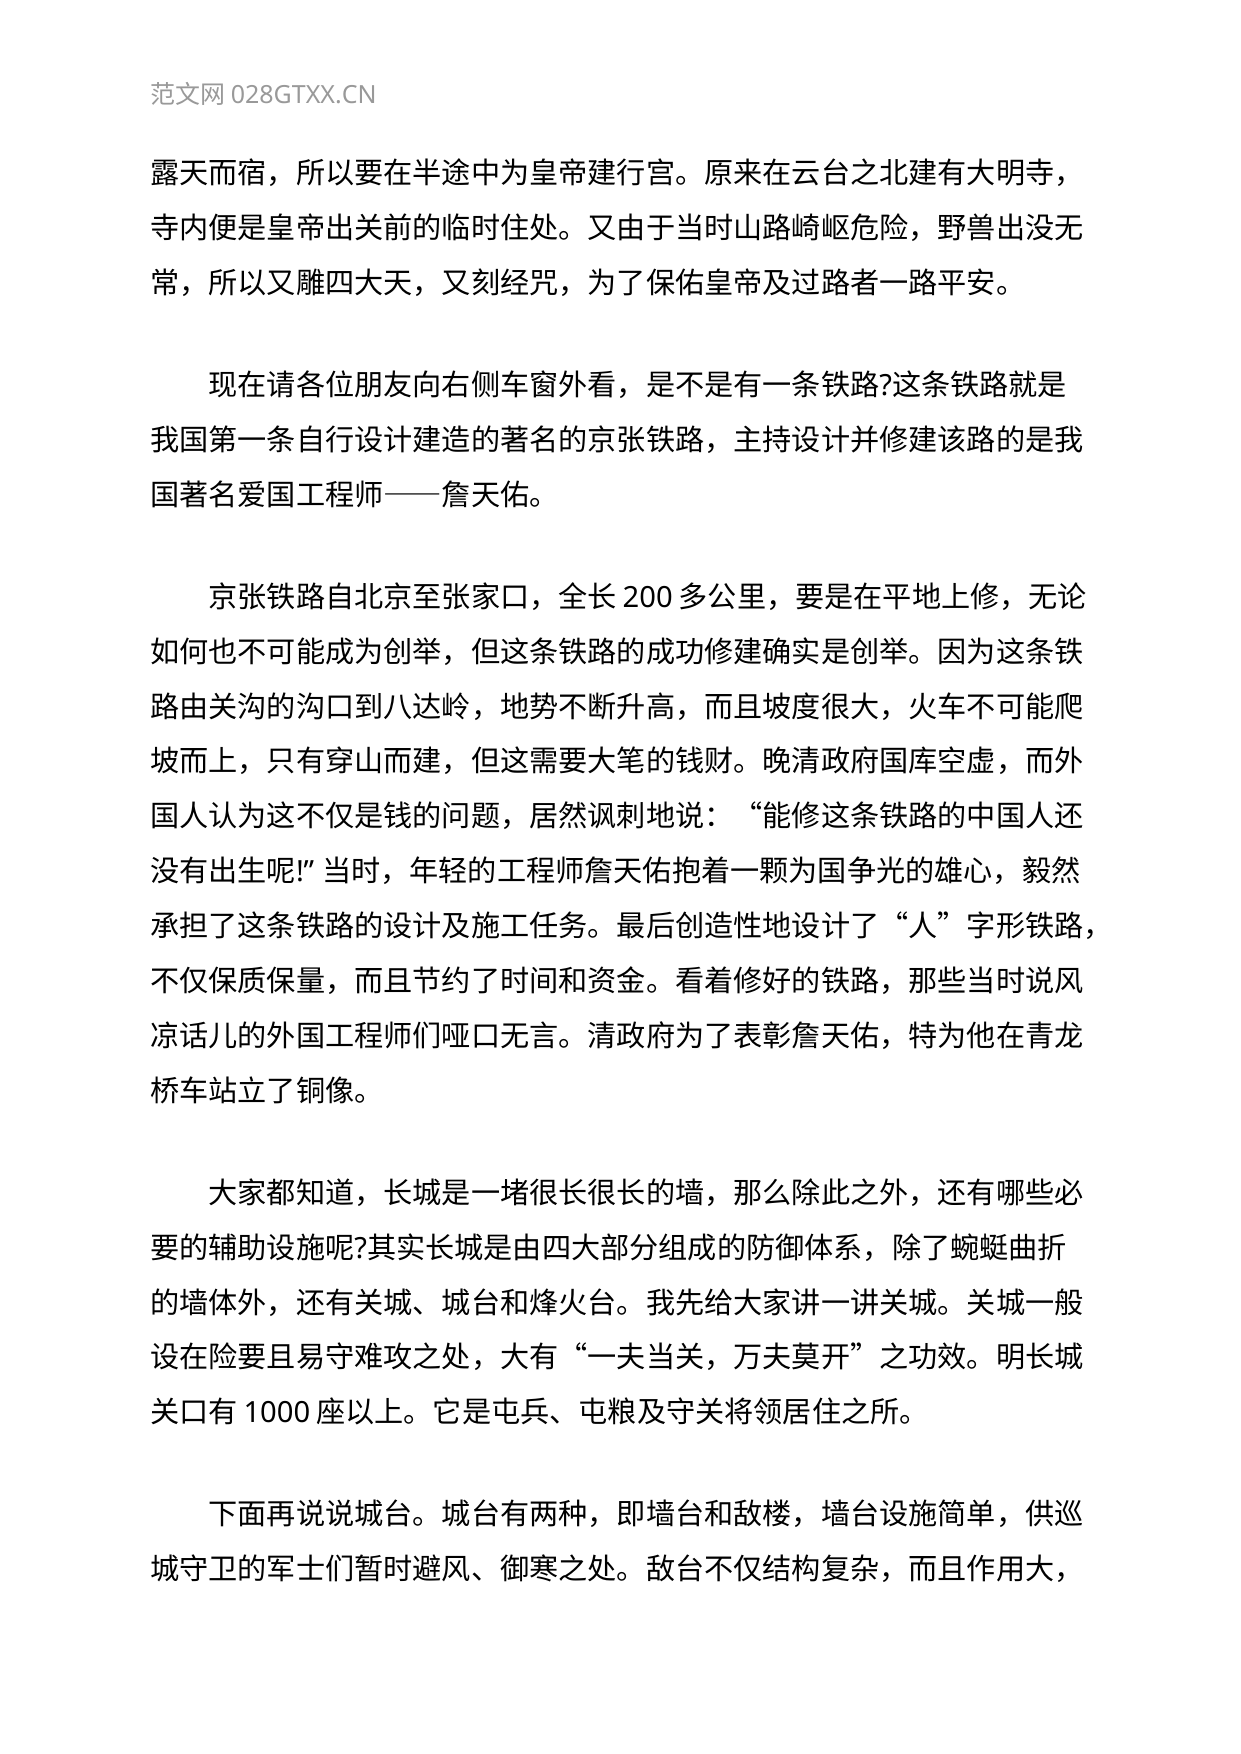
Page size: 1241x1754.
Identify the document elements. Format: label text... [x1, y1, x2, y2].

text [150, 1491, 1090, 1588]
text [150, 150, 1090, 302]
text 现在请各位朋友向右侧车窗外看，是不是有一条铁路?这条铁路就是我国第一条自行设计建造的著名的京张铁路，主持设计并修建该路的是我国著名爱国工程师——詹天佑。 [150, 362, 1090, 514]
text 大家都知道，长城是一堵很长很长的墙，那么除此之外，还有哪些必要的辅助设施呢?其实长城是由四大部分组成的防御体系，除了蜿蜓曲折的墙体外，还有关城、城台和烽火台。我先给大家讲一讲关城。关城一般设在险要且易守难攻之处，大有“一夫当关，万夫莫开”之功效。明长城关口有1000座以上。它是屯兵、屯粮及守关将领居住之所。 [150, 1169, 1090, 1431]
text 京张铁路自北京至张家口，全长200多公里，要是在平地上修，无论如何也不可能成为创举，但这条铁路的成功修建确实是创举。因为这条铁路由关沟的沟口到八达岭，地势不断升高，而且坡度很大，火车不可能爬坡而上，只有穿山而建，但这需要大笔的钱财。晚清政府国库空虚，而外国人认为这不仅是钱的问题，居然讽刺地说：“能修这条铁路的中国人还没有出生呢!” 当时，年轻的工程师詹天佑抱着一颗为国争光的雄心，毅然承担了这条铁路的设计及施工任务。最后创造性地设计了“人”字形铁路，不仅保质保量，而且节约了时间和资金。看着修好的铁路，那些当时说风凉话儿的外国工程师们哑口无言。清政府为了表彰詹天佑，特为他在青龙桥车站立了铜像。 [150, 573, 1090, 1110]
